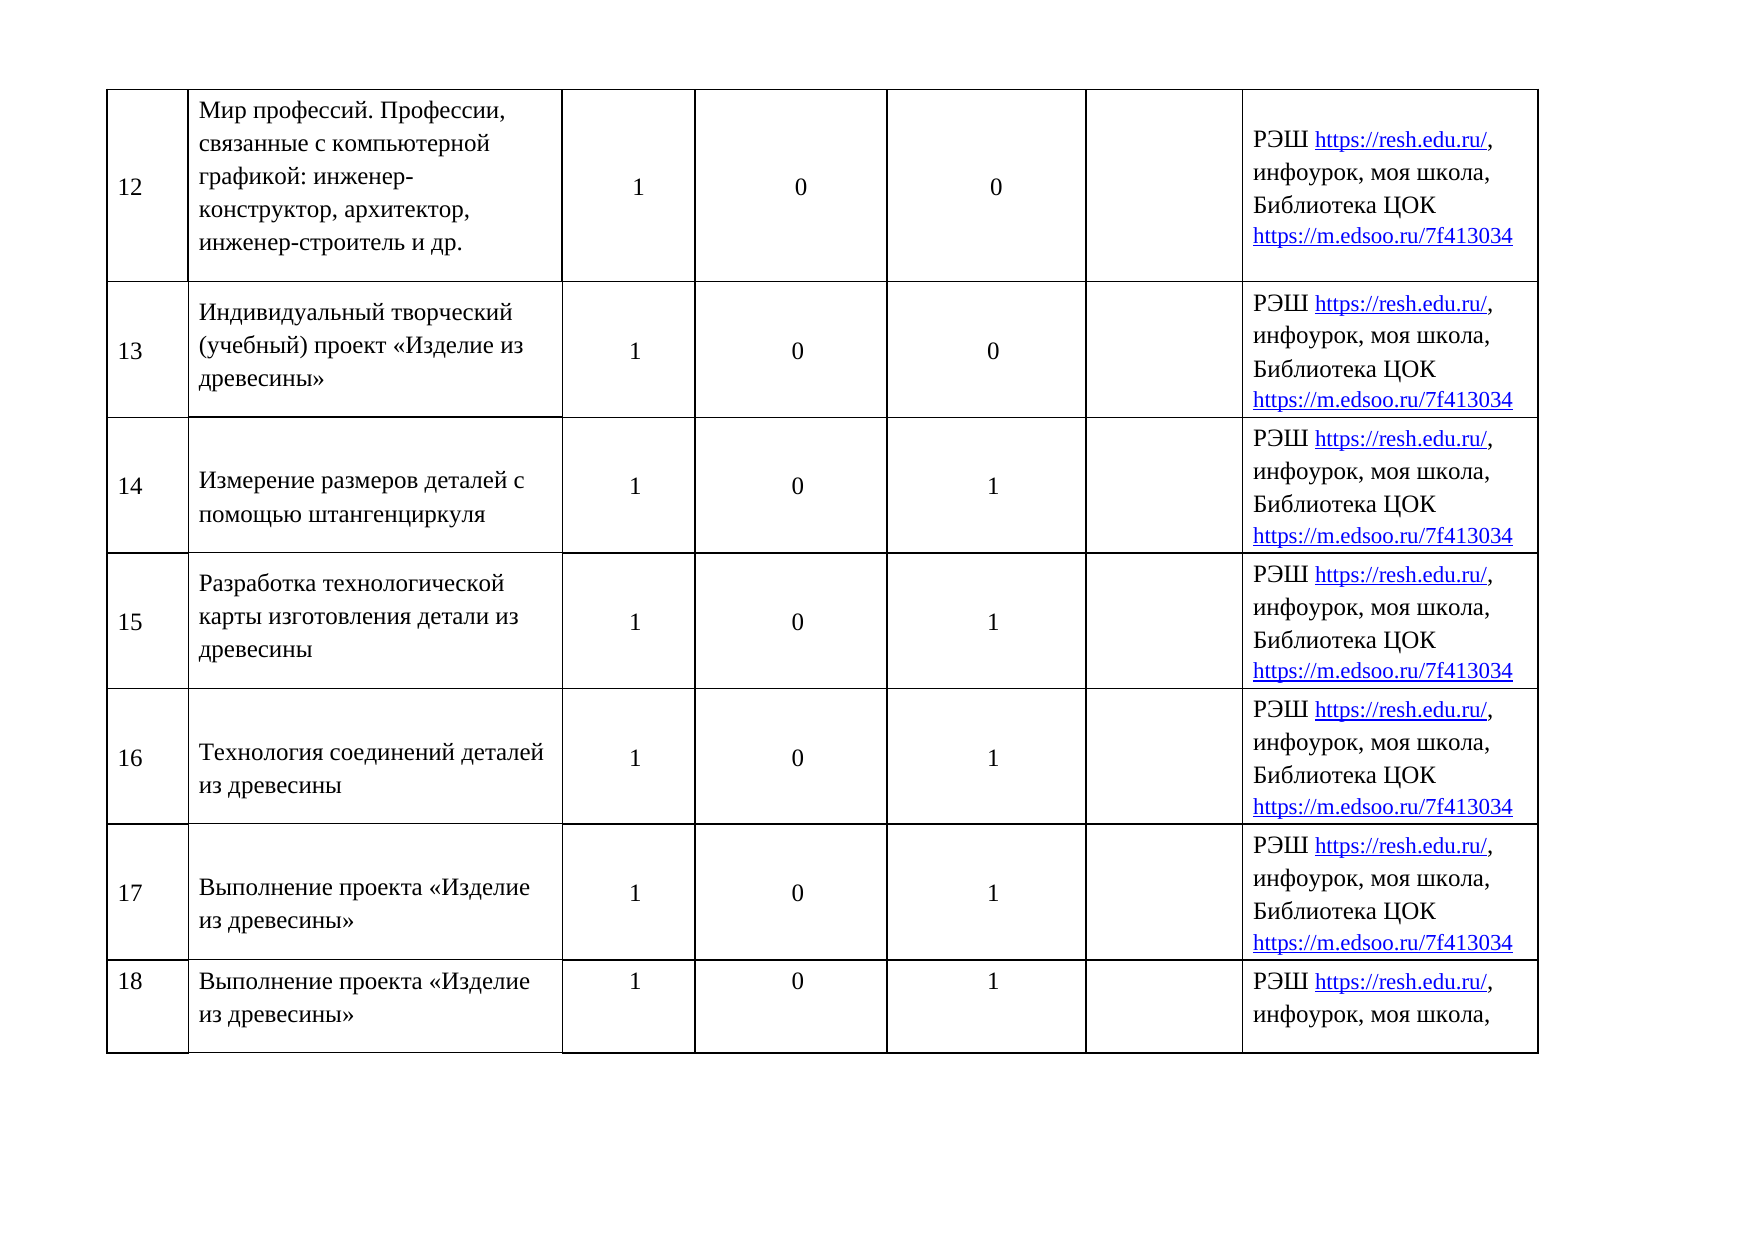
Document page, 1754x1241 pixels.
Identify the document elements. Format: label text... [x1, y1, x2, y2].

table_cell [189, 824, 562, 959]
table_cell 16 [108, 689, 188, 823]
table_cell 18 [108, 961, 188, 1052]
table_cell Измерение размеров деталей с помощью штангенциркуля [189, 418, 562, 552]
table_cell РЭШ https://resh.edu.ru/, инфоурок, моя школа, Библиотека ЦОК https://m.edsoo.ru/7f413034 [1243, 689, 1537, 823]
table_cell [1243, 90, 1537, 281]
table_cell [1243, 961, 1537, 1052]
table_cell 0 [888, 282, 1085, 416]
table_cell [1243, 825, 1537, 959]
table_cell 1 [563, 689, 694, 823]
table_cell 0 [888, 90, 1085, 281]
table_cell 1 [563, 418, 694, 552]
table_cell 1 [888, 825, 1085, 959]
table_cell 0 [696, 90, 886, 281]
table_cell [1087, 90, 1242, 281]
table_cell 17 [108, 825, 188, 959]
table_cell [1087, 282, 1242, 416]
table_cell [1087, 825, 1242, 959]
table_cell 0 [696, 961, 886, 1052]
table_cell [1087, 961, 1242, 1052]
table_cell 0 [696, 689, 886, 823]
table_cell 1 [888, 961, 1085, 1052]
table_cell 13 [108, 282, 188, 416]
table_cell 1 [888, 689, 1085, 823]
table_cell 12 [108, 90, 187, 281]
table_cell [1087, 689, 1242, 823]
table_cell Мир профессий. Профессии, связанные с компьютерной графикой: инженер-конструктор, архитектор, инженер-строитель и др. [189, 90, 561, 281]
table_cell Разработка технологической карты изготовления детали из древесины [189, 553, 562, 688]
table_cell 1 [563, 825, 694, 959]
table_cell 0 [696, 418, 886, 552]
table_cell Индивидуальный творческий (учебный) проект «Изделие из древесины» [189, 282, 562, 416]
table_cell [1087, 554, 1242, 688]
table_cell 1 [563, 90, 694, 281]
table_cell [1087, 418, 1242, 552]
table_cell 1 [563, 554, 694, 688]
table_cell 1 [888, 554, 1085, 688]
table_cell РЭШ https://resh.edu.ru/, инфоурок, моя школа, Библиотека ЦОК https://m.edsoo.ru/7f413034 [1243, 554, 1537, 688]
table_cell 0 [696, 554, 886, 688]
table_cell 15 [108, 554, 188, 688]
table_cell 1 [563, 961, 694, 1052]
table_cell 1 [563, 282, 694, 416]
table_cell 0 [696, 282, 886, 416]
table_cell РЭШ https://resh.edu.ru/, инфоурок, моя школа, Библиотека ЦОК https://m.edsoo.ru/7f413034 [1243, 418, 1537, 552]
table_cell 1 [888, 418, 1085, 552]
table_cell 14 [108, 418, 188, 552]
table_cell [189, 960, 562, 1052]
table_cell РЭШ https://resh.edu.ru/, инфоурок, моя школа, Библиотека ЦОК https://m.edsoo.ru/7f413034 [1243, 282, 1537, 416]
table_cell Технология соединений деталей из древесины [189, 689, 562, 823]
table_cell 0 [696, 825, 886, 959]
